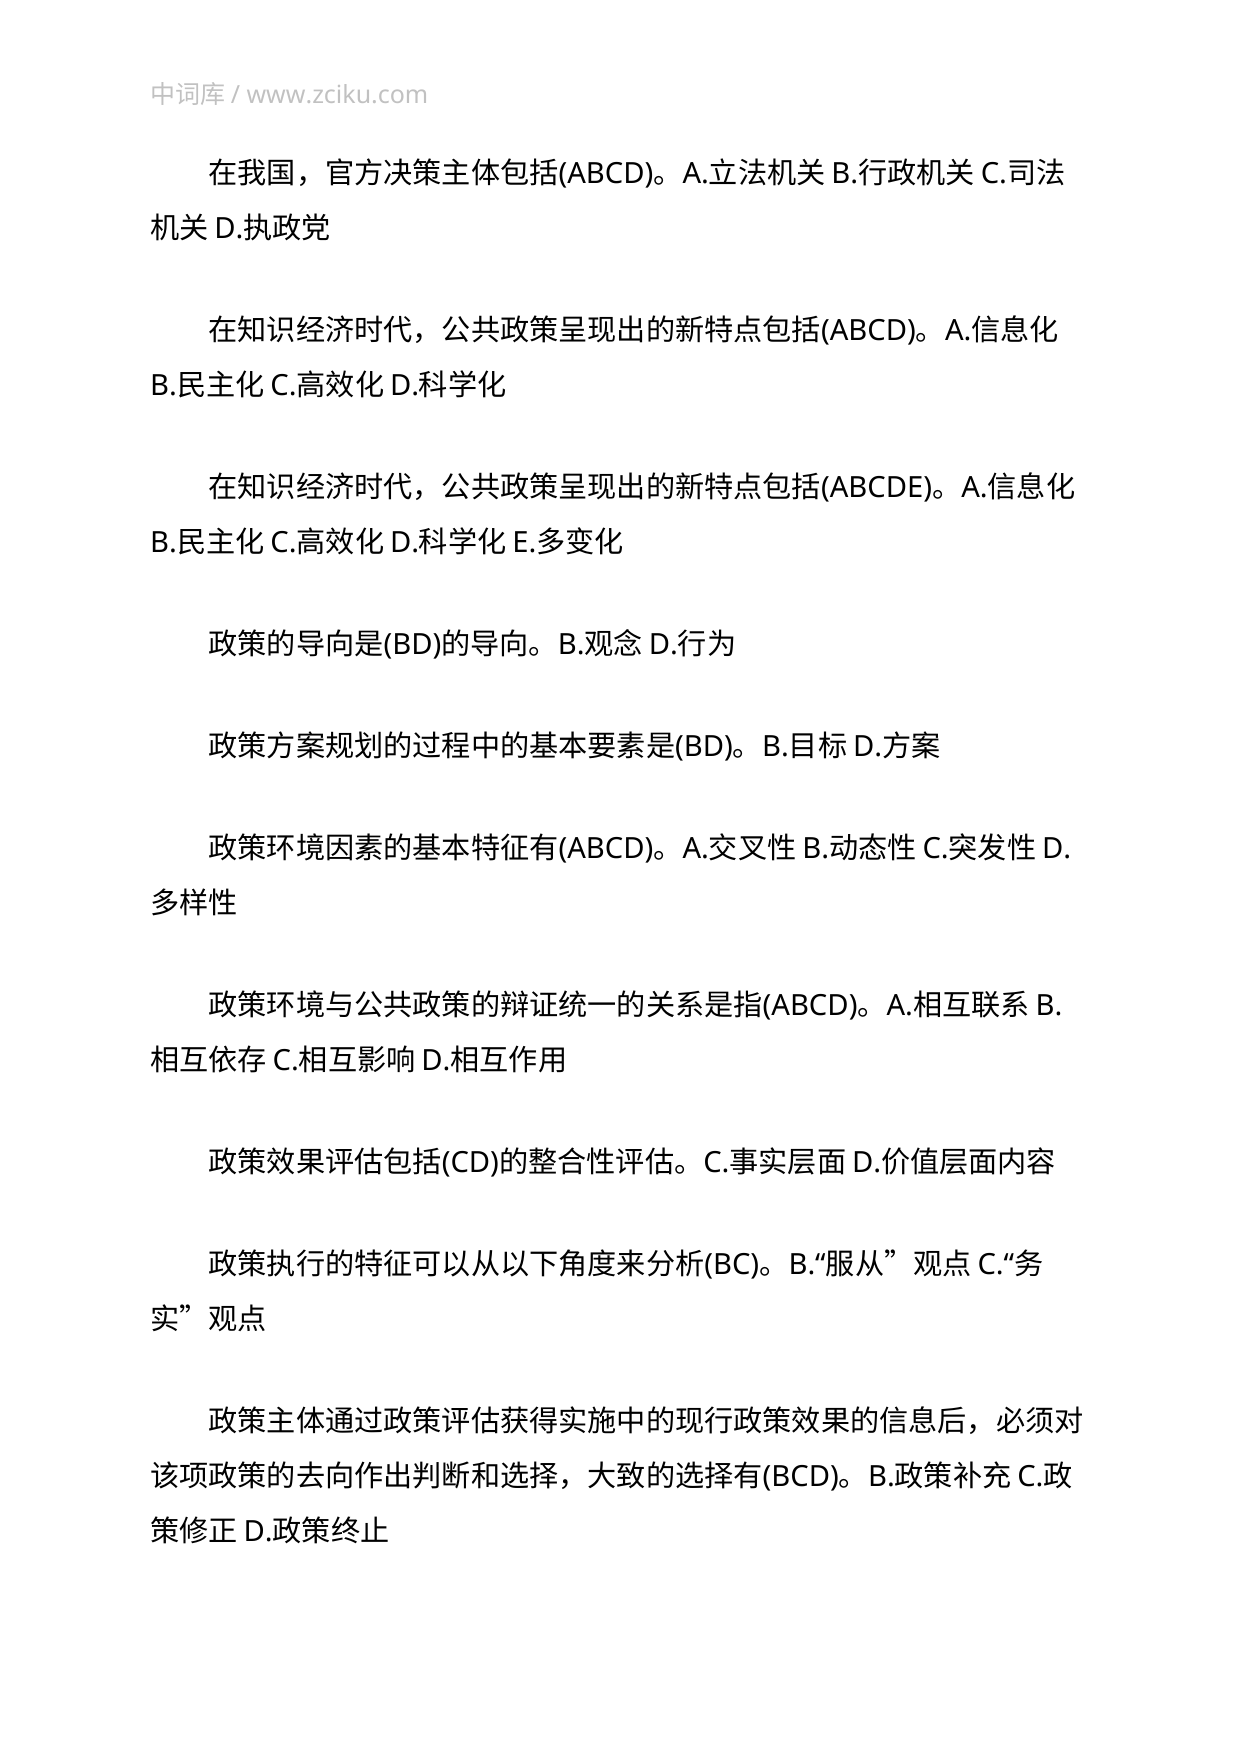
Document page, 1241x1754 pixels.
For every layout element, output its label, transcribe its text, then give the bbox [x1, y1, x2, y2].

text 政策执行的特征可以从以下角度来分析(BC)。B.“服从”观点C.“务实”观点 [150, 1241, 1090, 1338]
text 在知识经济时代，公共政策呈现出的新特点包括(ABCDE)。A.信息化B.民主化C.高效化D.科学化E.多变化 [150, 464, 1090, 561]
text 在我国，官方决策主体包括(ABCD)。A.立法机关B.行政机关C.司法机关D.执政党 [150, 150, 1090, 247]
text 政策效果评估包括(CD)的整合性评估。C.事实层面D.价值层面内容 [150, 1139, 1090, 1181]
text 在知识经济时代，公共政策呈现出的新特点包括(ABCD)。A.信息化B.民主化C.高效化D.科学化 [150, 307, 1090, 404]
text 政策方案规划的过程中的基本要素是(BD)。B.目标D.方案 [150, 723, 1090, 765]
text 政策的导向是(BD)的导向。B.观念D.行为 [150, 621, 1090, 663]
text 政策环境因素的基本特征有(ABCD)。A.交叉性B.动态性C.突发性D.多样性 [150, 825, 1090, 922]
text 政策主体通过政策评估获得实施中的现行政策效果的信息后，必须对该项政策的去向作出判断和选择，大致的选择有(BCD)。B.政策补充C.政策修正D.政策终止 [150, 1397, 1090, 1550]
text 政策环境与公共政策的辩证统一的关系是指(ABCD)。A.相互联系B.相互依存C.相互影响D.相互作用 [150, 982, 1090, 1079]
